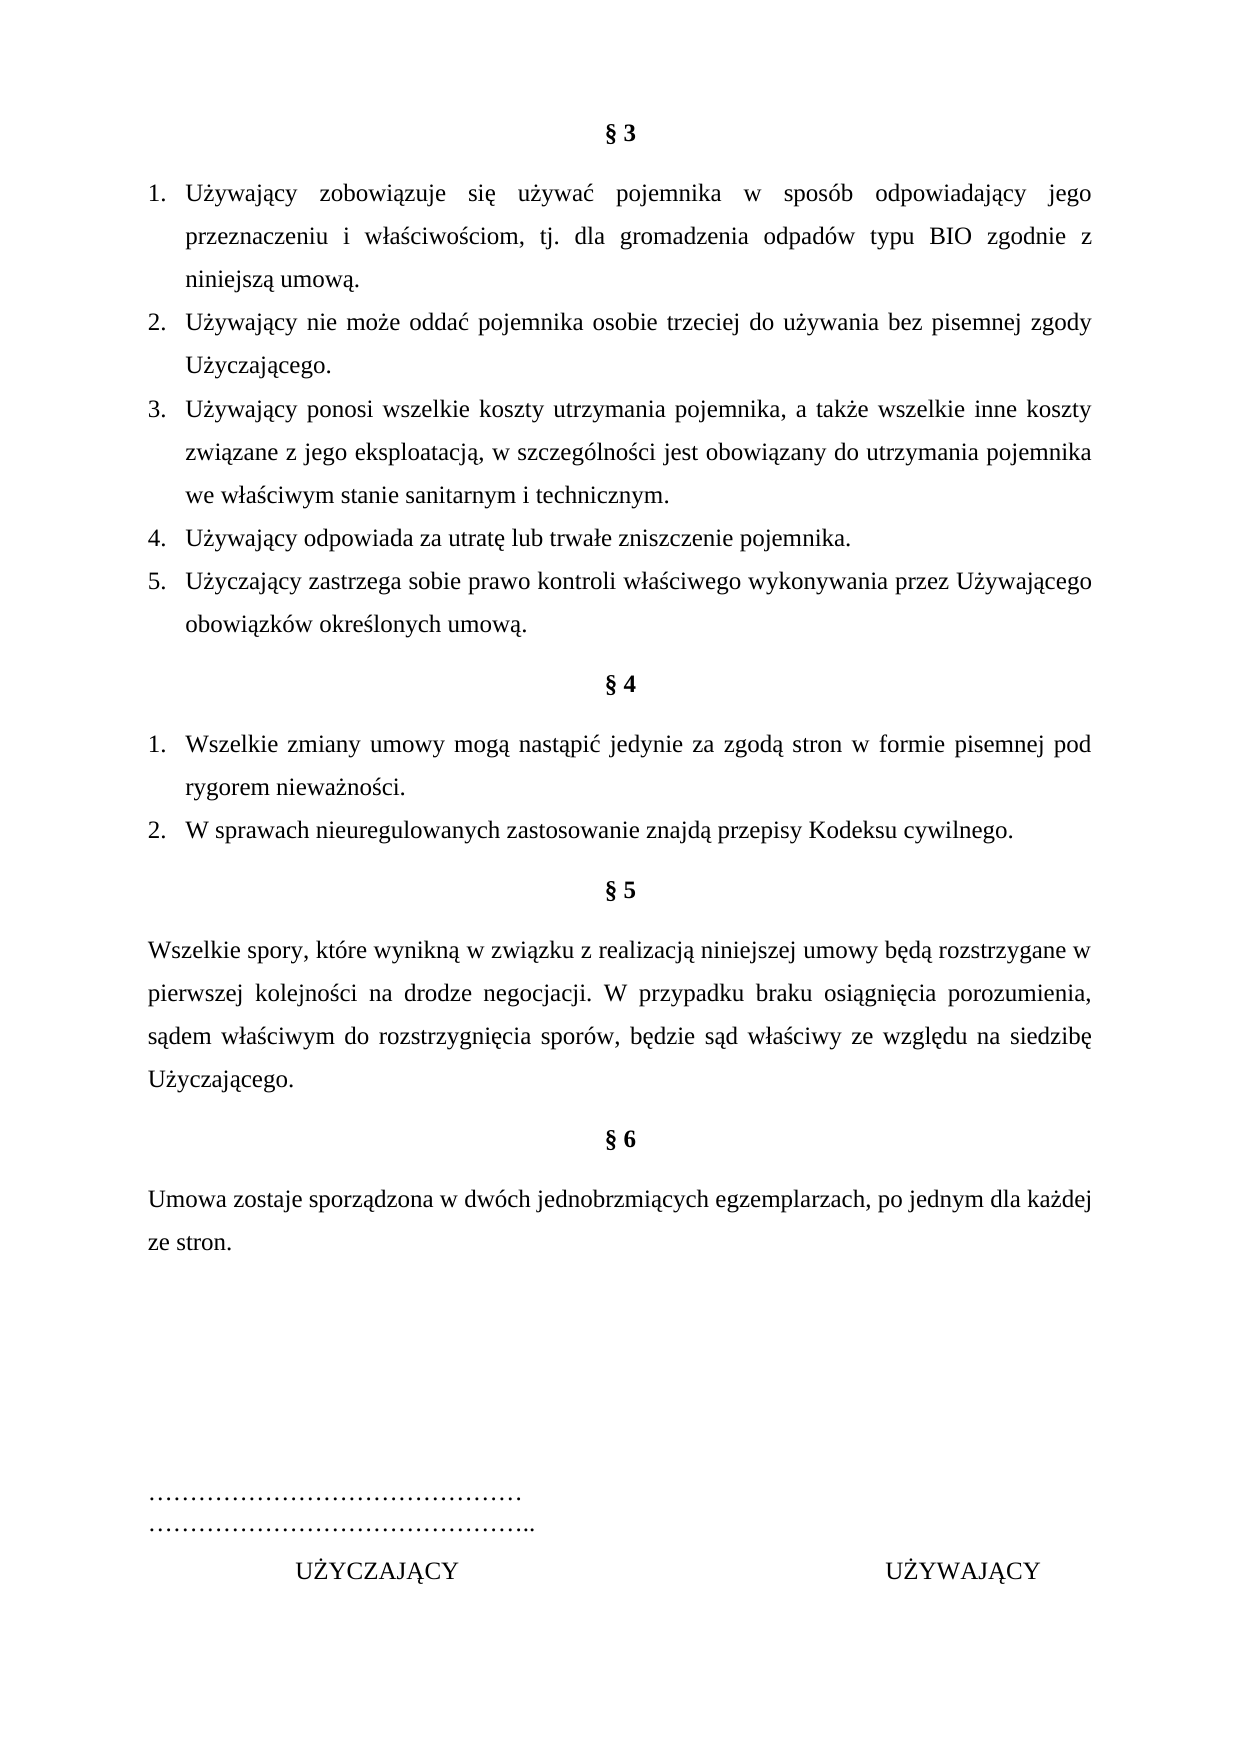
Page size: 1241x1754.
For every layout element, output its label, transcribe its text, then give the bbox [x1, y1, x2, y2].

text ……………………………………… ……………………………………….. [148, 1477, 1093, 1537]
list Używający zobowiązuje się używać pojemnika w sposób odpowiadający jego przeznaczeniu i właściwościom, tj. dla gromadzenia odpadów typu BIO zgodnie z niniejszą umową. [148, 178, 1093, 293]
list W sprawach nieuregulowanych zastosowanie znajdą przepisy Kodeksu cywilnego. [148, 815, 1093, 844]
text Umowa zostaje sporządzona w dwóch jednobrzmiących egzemplarzach, po jednym dla każdej ze stron. [148, 1184, 1093, 1256]
text UŻYCZAJĄCY UŻYWAJĄCY [221, 1556, 1093, 1585]
text § 3 [148, 118, 1093, 147]
list Wszelkie zmiany umowy mogą nastąpić jedynie za zgodą stron w formie pisemnej pod rygorem nieważności. [148, 729, 1093, 801]
text § 6 [148, 1124, 1093, 1153]
text § 5 [148, 875, 1093, 904]
list Używający ponosi wszelkie koszty utrzymania pojemnika, a także wszelkie inne koszty związane z jego eksploatacją, w szczególności jest obowiązany do utrzymania pojemnika we właściwym stanie sanitarnym i technicznym. [148, 394, 1093, 509]
text Wszelkie spory, które wynikną w związku z realizacją niniejszej umowy będą rozstrzygane w pierwszej kolejności na drodze negocjacji. W przypadku braku osiągnięcia porozumienia, sądem właściwym do rozstrzygnięcia sporów, będzie sąd właściwy ze względu na siedzibę Użyczającego. [148, 935, 1093, 1093]
list Używający odpowiada za utratę lub trwałe zniszczenie pojemnika. [148, 523, 1093, 552]
list Używający nie może oddać pojemnika osobie trzeciej do używania bez pisemnej zgody Użyczającego. [148, 307, 1093, 379]
text § 4 [148, 669, 1093, 698]
list Użyczający zastrzega sobie prawo kontroli właściwego wykonywania przez Używającego obowiązków określonych umową. [148, 566, 1093, 638]
